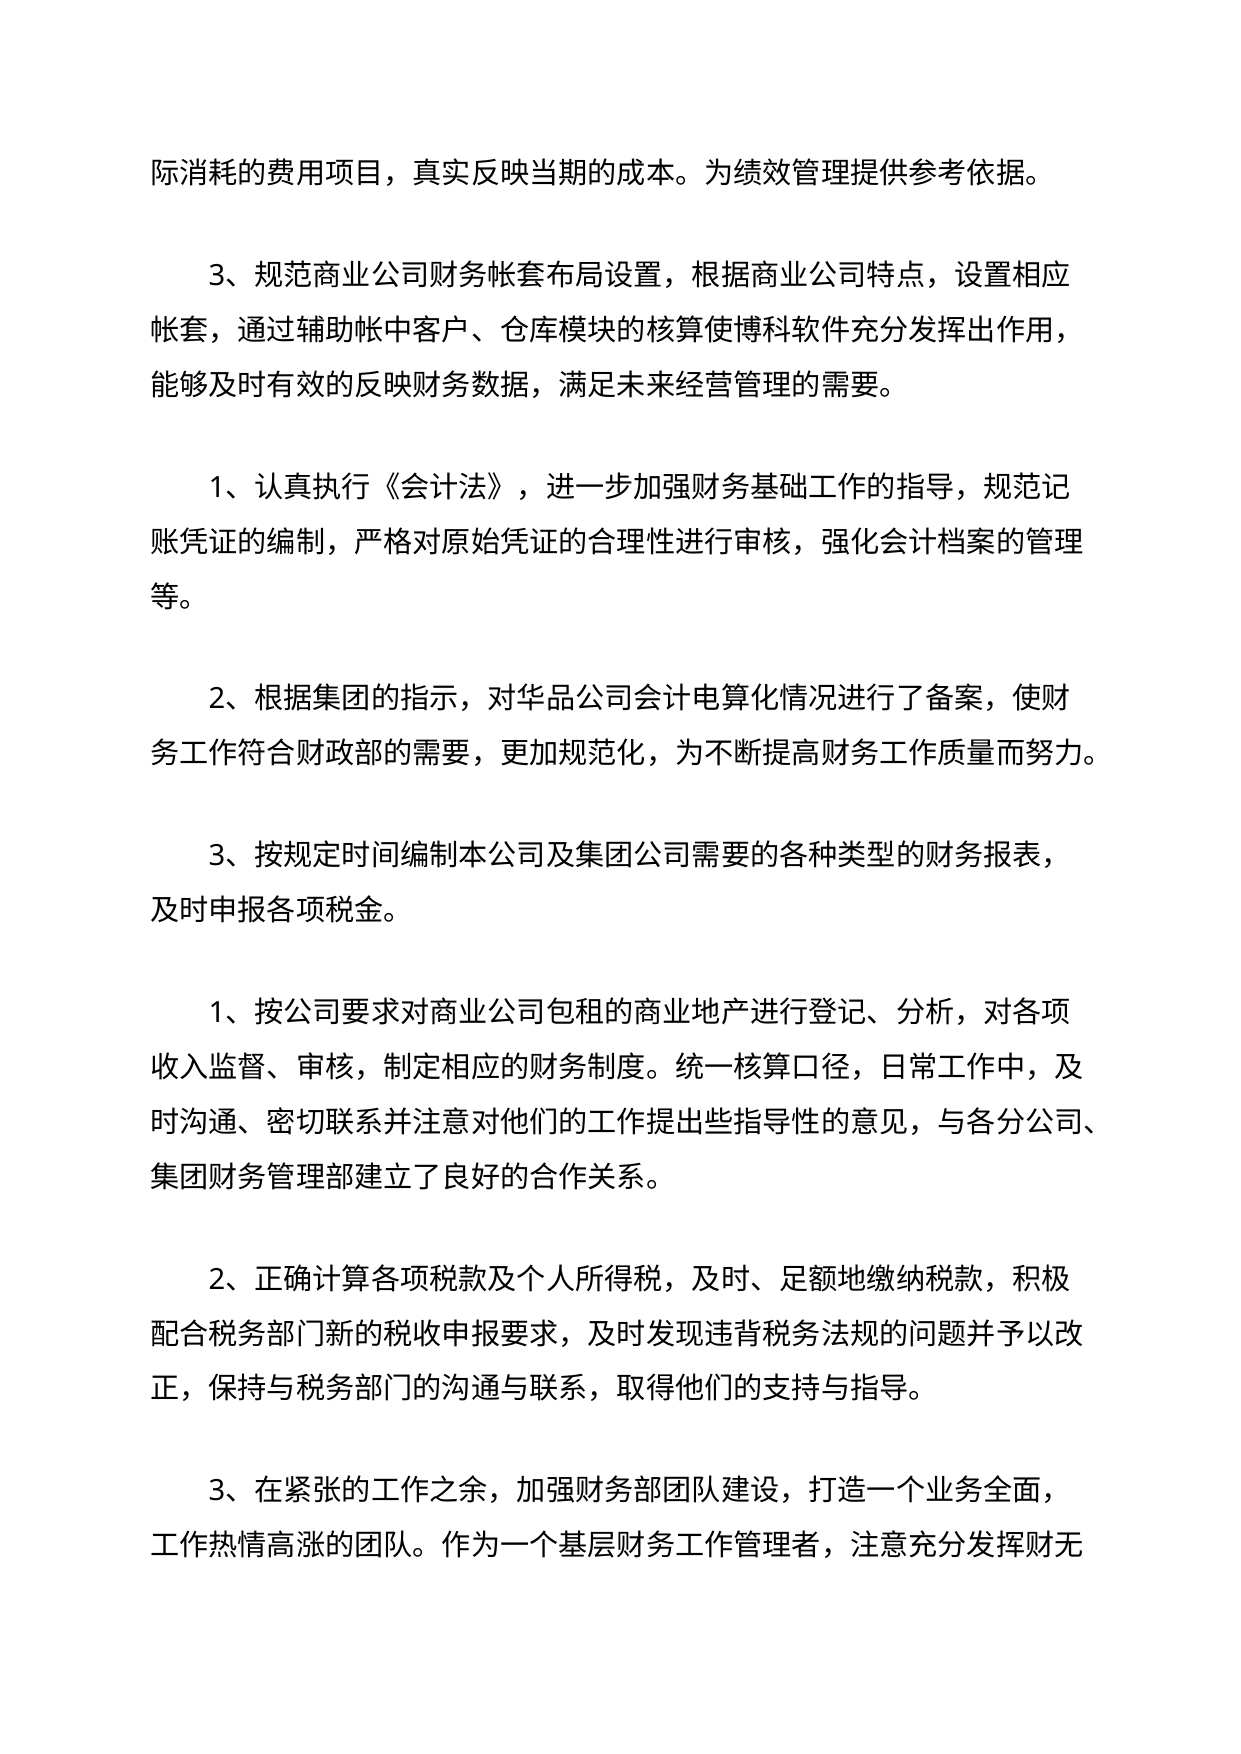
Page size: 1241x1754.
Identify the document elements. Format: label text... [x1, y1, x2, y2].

text 1、按公司要求对商业公司包租的商业地产进行登记、分析，对各项收入监督、审核，制定相应的财务制度。统一核算口径，日常工作中，及时沟通、密切联系并注意对他们的工作提出些指导性的意见，与各分公司、集团财务管理部建立了良好的合作关系。 [150, 989, 1090, 1196]
text 3、按规定时间编制本公司及集团公司需要的各种类型的财务报表，及时申报各项税金。 [150, 832, 1090, 929]
text 2、根据集团的指示，对华品公司会计电算化情况进行了备案，使财务工作符合财政部的需要，更加规范化，为不断提高财务工作质量而努力。 [150, 675, 1090, 772]
text 1、认真执行《会计法》，进一步加强财务基础工作的指导，规范记账凭证的编制，严格对原始凭证的合理性进行审核，强化会计档案的管理等。 [150, 463, 1090, 616]
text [150, 150, 1090, 192]
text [150, 1467, 1090, 1564]
text 2、正确计算各项税款及个人所得税，及时、足额地缴纳税款，积极配合税务部门新的税收申报要求，及时发现违背税务法规的问题并予以改正，保持与税务部门的沟通与联系，取得他们的支持与指导。 [150, 1255, 1090, 1407]
text 3、规范商业公司财务帐套布局设置，根据商业公司特点，设置相应帐套，通过辅助帐中客户、仓库模块的核算使博科软件充分发挥出作用，能够及时有效的反映财务数据，满足未来经营管理的需要。 [150, 252, 1090, 404]
